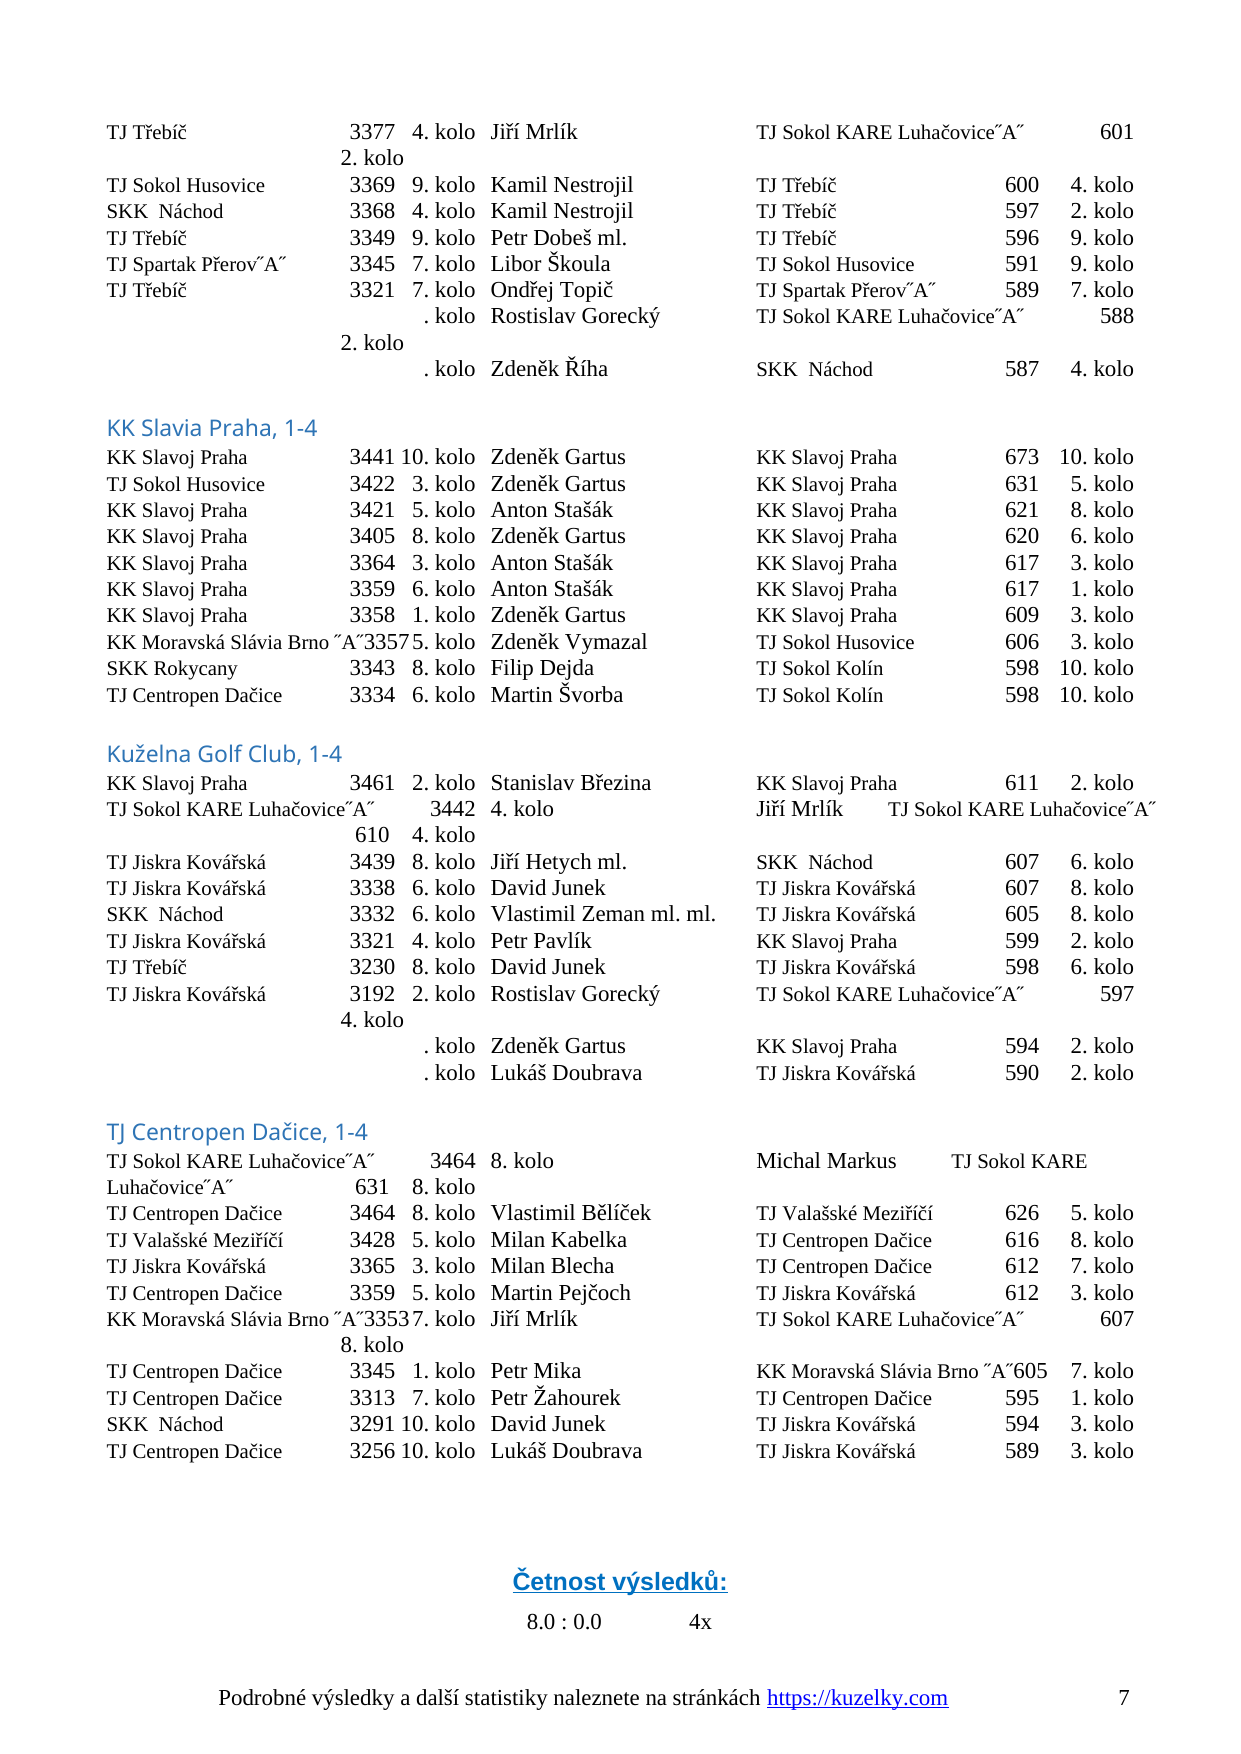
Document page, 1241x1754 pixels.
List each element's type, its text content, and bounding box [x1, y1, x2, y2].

text KK Slavoj Praha 3461 2. kolo Stanislav Březina KK Slavoj Praha 611 2. kolo [106, 769, 1134, 795]
text TJ Centropen Dačice 3345 1. kolo Petr Mika KK Moravská Slávia Brno ˝A˝ 605 7. kolo [106, 1358, 1134, 1384]
text . kolo Rostislav Gorecký TJ Sokol KARE Luhačovice˝A˝ 588 2. kolo [106, 303, 1134, 355]
text KK Slavoj Praha 3364 3. kolo Anton Stašák KK Slavoj Praha 617 3. kolo [106, 549, 1134, 575]
text KK Slavoj Praha 3358 1. kolo Zdeněk Gartus KK Slavoj Praha 609 3. kolo [106, 602, 1134, 628]
text . kolo Zdeněk Říha SKK Náchod 587 4. kolo [106, 355, 1134, 382]
text TJ Třebíč 3377 4. kolo Jiří Mrlík TJ Sokol KARE Luhačovice˝A˝ 601 2. kolo [106, 118, 1134, 171]
text TJ Centropen Dačice 3334 6. kolo Martin Švorba TJ Sokol Kolín 598 10. kolo [106, 681, 1134, 707]
text TJ Sokol KARE Luhačovice˝A˝ 3464 8. kolo Michal Markus TJ Sokol KARE Luhačovice˝A˝ 631 8. kolo [106, 1147, 1134, 1199]
text TJ Valašské Meziříčí 3428 5. kolo Milan Kabelka TJ Centropen Dačice 616 8. kolo [106, 1226, 1134, 1252]
text TJ Sokol KARE Luhačovice˝A˝ 3442 4. kolo Jiří Mrlík TJ Sokol KARE Luhačovice˝A˝ 610 4. kolo [106, 795, 1134, 848]
text TJ Centropen Dačice 3464 8. kolo Vlastimil Bělíček TJ Valašské Meziříčí 626 5. kolo [106, 1199, 1134, 1226]
text KK Slavoj Praha 3405 8. kolo Zdeněk Gartus KK Slavoj Praha 620 6. kolo [106, 522, 1134, 549]
text TJ Jiskra Kovářská 3192 2. kolo Rostislav Gorecký TJ Sokol KARE Luhačovice˝A˝ 597 4. kolo [106, 979, 1134, 1032]
text KK Slavoj Praha 3441 10. kolo Zdeněk Gartus KK Slavoj Praha 673 10. kolo [106, 443, 1134, 470]
text SKK Náchod 3332 6. kolo Vlastimil Zeman ml. ml. TJ Jiskra Kovářská 605 8. kolo [106, 901, 1134, 927]
text KK Moravská Slávia Brno ˝A˝ 3353 7. kolo Jiří Mrlík TJ Sokol KARE Luhačovice˝A˝ 607 8. kolo [106, 1305, 1134, 1358]
text TJ Třebíč 3349 9. kolo Petr Dobeš ml. TJ Třebíč 596 9. kolo [106, 223, 1134, 250]
text 8.0 : 0.0 4x [106, 1608, 1134, 1635]
text Četnost výsledků: [94, 1567, 1145, 1596]
text KK Slavoj Praha 3359 6. kolo Anton Stašák KK Slavoj Praha 617 1. kolo [106, 575, 1134, 602]
text KK Moravská Slávia Brno ˝A˝ 3357 5. kolo Zdeněk Vymazal TJ Sokol Husovice 606 3. kolo [106, 628, 1134, 654]
text TJ Centropen Dačice 3313 7. kolo Petr Žahourek TJ Centropen Dačice 595 1. kolo [106, 1384, 1134, 1410]
text TJ Třebíč 3230 8. kolo David Junek TJ Jiskra Kovářská 598 6. kolo [106, 953, 1134, 979]
text SKK Náchod 3368 4. kolo Kamil Nestrojil TJ Třebíč 597 2. kolo [106, 197, 1134, 223]
text TJ Centropen Dačice 3256 10. kolo Lukáš Doubrava TJ Jiskra Kovářská 589 3. kolo [106, 1437, 1134, 1463]
text TJ Centropen Dačice 3359 5. kolo Martin Pejčoch TJ Jiskra Kovářská 612 3. kolo [106, 1278, 1134, 1305]
text KK Slavoj Praha 3421 5. kolo Anton Stašák KK Slavoj Praha 621 8. kolo [106, 496, 1134, 522]
subtitle KK Slavia Praha, 1-4 [106, 412, 1134, 443]
text TJ Sokol Husovice 3369 9. kolo Kamil Nestrojil TJ Třebíč 600 4. kolo [106, 171, 1134, 197]
text TJ Jiskra Kovářská 3338 6. kolo David Junek TJ Jiskra Kovářská 607 8. kolo [106, 874, 1134, 901]
text TJ Jiskra Kovářská 3321 4. kolo Petr Pavlík KK Slavoj Praha 599 2. kolo [106, 927, 1134, 953]
text TJ Jiskra Kovářská 3439 8. kolo Jiří Hetych ml. SKK Náchod 607 6. kolo [106, 848, 1134, 874]
text TJ Jiskra Kovářská 3365 3. kolo Milan Blecha TJ Centropen Dačice 612 7. kolo [106, 1252, 1134, 1278]
text . kolo Lukáš Doubrava TJ Jiskra Kovářská 590 2. kolo [106, 1059, 1134, 1085]
text TJ Sokol Husovice 3422 3. kolo Zdeněk Gartus KK Slavoj Praha 631 5. kolo [106, 470, 1134, 496]
text TJ Třebíč 3321 7. kolo Ondřej Topič TJ Spartak Přerov˝A˝ 589 7. kolo [106, 276, 1134, 303]
subtitle Kuželna Golf Club, 1-4 [106, 737, 1134, 769]
text SKK Rokycany 3343 8. kolo Filip Dejda TJ Sokol Kolín 598 10. kolo [106, 654, 1134, 681]
text TJ Spartak Přerov˝A˝ 3345 7. kolo Libor Škoula TJ Sokol Husovice 591 9. kolo [106, 250, 1134, 276]
subtitle TJ Centropen Dačice, 1-4 [106, 1116, 1134, 1147]
text SKK Náchod 3291 10. kolo David Junek TJ Jiskra Kovářská 594 3. kolo [106, 1410, 1134, 1437]
text . kolo Zdeněk Gartus KK Slavoj Praha 594 2. kolo [106, 1032, 1134, 1059]
